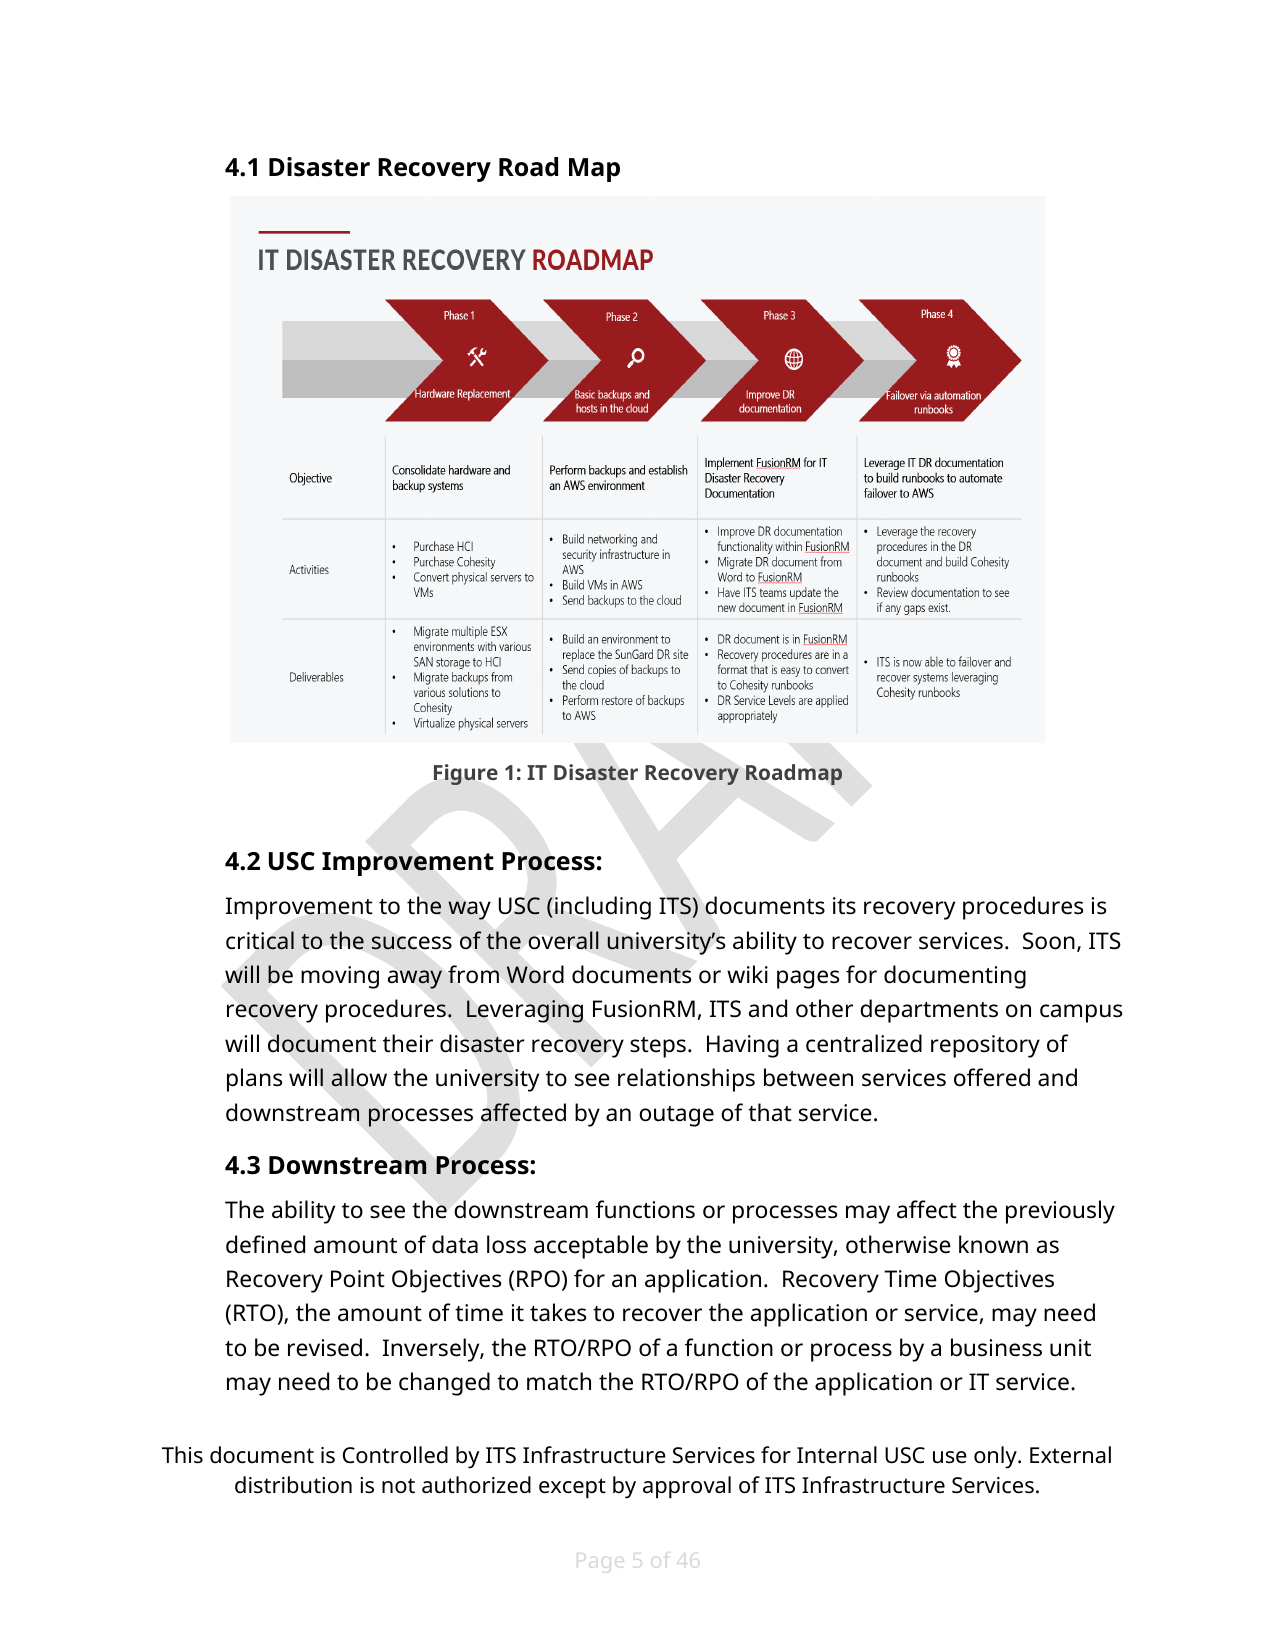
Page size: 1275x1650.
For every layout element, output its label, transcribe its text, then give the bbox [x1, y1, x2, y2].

subtitle 4.1 Disaster Recovery Road Map [225, 150, 1125, 184]
text Improvement to the way USC (including ITS) documents its recovery procedures is critical to the success of the overall university’s ability to recover services. Soon, ITS will be moving away from Word documents or wiki pages for documenting recovery procedures. Leveraging FusionRM, ITS and other departments on campus will document their disaster recovery steps. Having a centralized repository of plans will allow the university to see relationships between services offered and downstream processes affected by an outage of that service. [225, 890, 1125, 1128]
subtitle USC Improvement Process: [225, 844, 1125, 878]
subtitle 4.3 Downstream Process: [225, 1148, 1125, 1182]
picture [229, 196, 1046, 743]
text The ability to see the downstream functions or processes may affect the previously defined amount of data loss acceptable by the university, otherwise known as Recovery Point Objectives (RPO) for an application. Recovery Time Objectives (RTO), the amount of time it takes to recover the application or service, may need to be revised. Inversely, the RTO/RPO of a function or process by a business unit may need to be changed to match the RTO/RPO of the application or IT service. [225, 1194, 1125, 1397]
